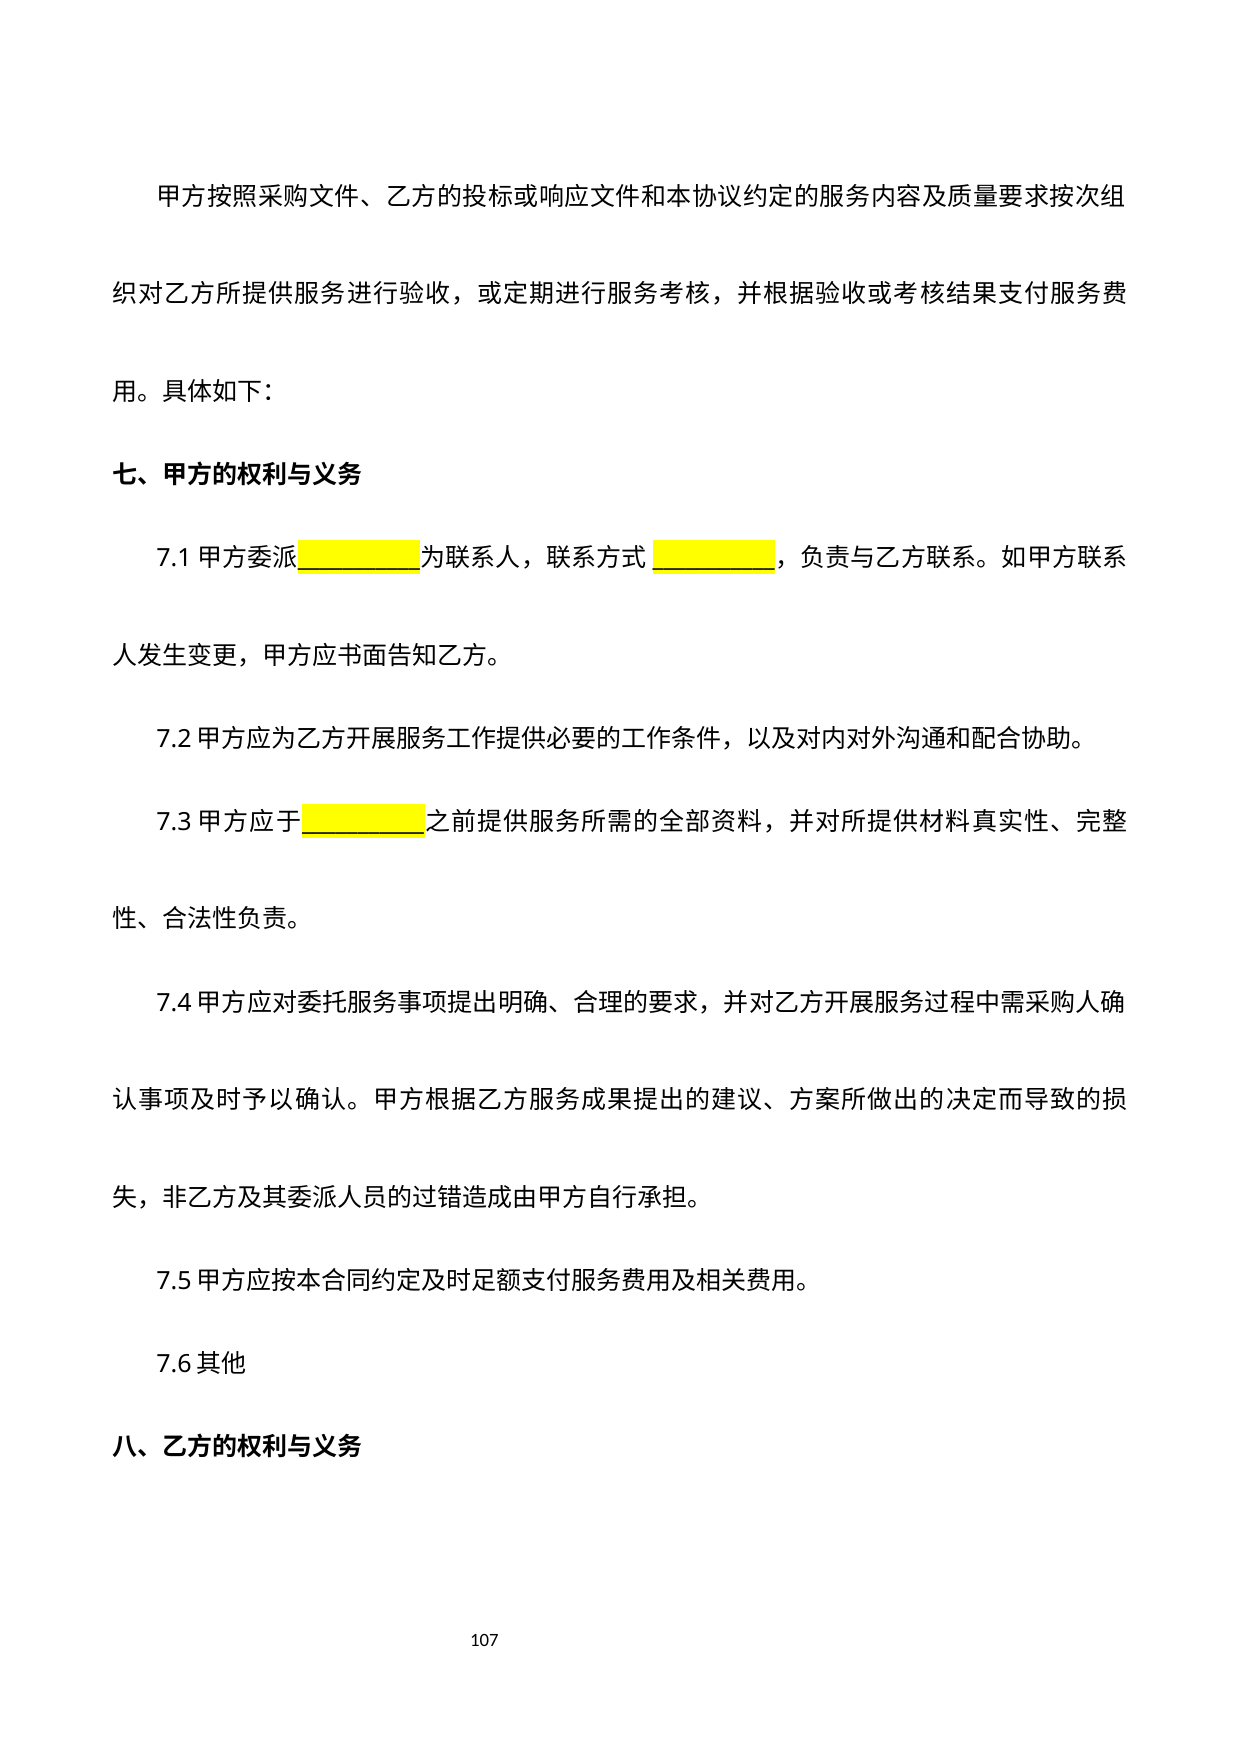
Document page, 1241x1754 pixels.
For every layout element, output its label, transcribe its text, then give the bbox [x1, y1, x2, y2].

subtitle 八、乙方的权利与义务 [112, 1412, 1128, 1477]
text 7.4甲方应对委托服务事项提出明确、合理的要求，并对乙方开展服务过程中需采购人确认事项及时予以确认。甲方根据乙方服务成果提出的建议、方案所做出的决定而导致的损失，非乙方及其委派人员的过错造成由甲方自行承担。 [112, 968, 1128, 1228]
text 7.5甲方应按本合同约定及时足额支付服务费用及相关费用。 [112, 1246, 1128, 1311]
text 7.2甲方应为乙方开展服务工作提供必要的工作条件，以及对内对外沟通和配合协助。 [112, 704, 1128, 769]
text 7.1甲方委派___________为联系人，联系方式 ___________，负责与乙方联系。如甲方联系人发生变更，甲方应书面告知乙方。 [112, 523, 1128, 686]
text 甲方按照采购文件、乙方的投标或响应文件和本协议约定的服务内容及质量要求按次组织对乙方所提供服务进行验收，或定期进行服务考核，并根据验收或考核结果支付服务费用。具体如下： [112, 162, 1128, 422]
text 7.3甲方应于___________之前提供服务所需的全部资料，并对所提供材料真实性、完整性、合法性负责。 [112, 787, 1128, 949]
text 7.6其他 [112, 1329, 1128, 1394]
subtitle 七、甲方的权利与义务 [112, 440, 1128, 505]
